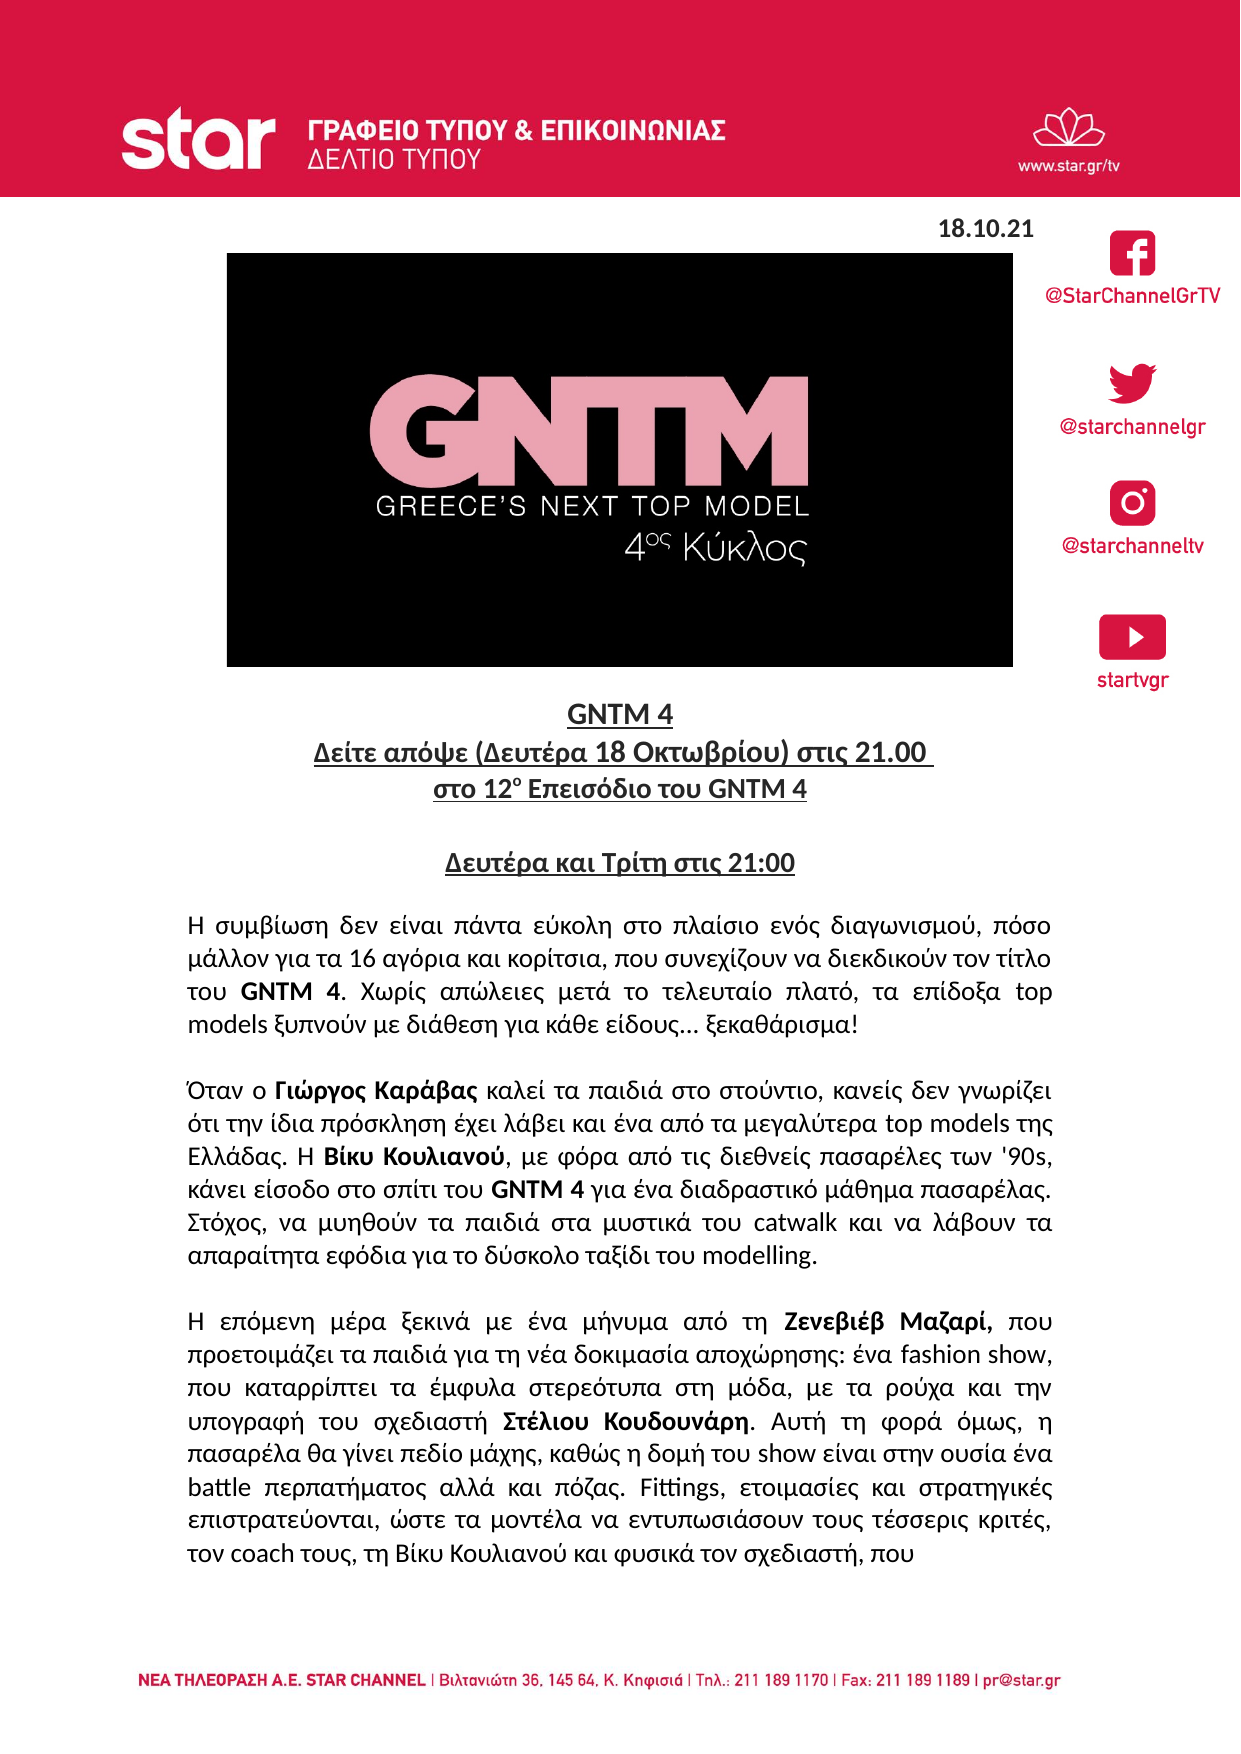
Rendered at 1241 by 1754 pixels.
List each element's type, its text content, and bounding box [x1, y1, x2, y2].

text Δευτέρα και Τρίτη στις 21:00 [187, 844, 1053, 879]
picture [0, 0, 1240, 1753]
text Η επόμενη μέρα ξεκινά με ένα μήνυμα από τη Ζενεβιέβ Μαζαρί, που προετοιμάζει τα παιδιά για τη νέα δοκιμασία αποχώρησης: ένα fashion show, που καταρρίπτει τα έμφυλα στερεότυπα στη μόδα, με τα ρούχα και την υπογραφή του σχεδιαστή Στέλιου Κουδουνάρη. Αυτή τη φορά όμως, η πασαρέλα θα γίνει πεδίο μάχης, καθώς η δομή του show είναι στην ουσία ένα battle περπατήματος αλλά και πόζας. Fittings, ετοιμασίες και στρατηγικές επιστρατεύονται, ώστε τα μοντέλα να εντυπωσιάσουν τους τέσσερις κριτές, τον coach τους, τη Βίκυ Κουλιανού και φυσικά τον σχεδιαστή, που [187, 1304, 1053, 1569]
text Δείτε απόψε (Δευτέρα 18 Οκτωβρίου) στις 21.00 [187, 732, 1053, 770]
text 18.10.21 [187, 211, 1053, 244]
text Η συμβίωση δεν είναι πάντα εύκολη στο πλαίσιο ενός διαγωνισμού, πόσο μάλλον για τα 16 αγόρια και κορίτσια, που συνεχίζουν να διεκδικούν τον τίτλο του GNTM 4. Χωρίς απώλειες μετά το τελευταίο πλατό, τα επίδοξα top models ξυπνούν με διάθεση για κάθε είδους... ξεκαθάρισμα! [187, 908, 1053, 1040]
text στο 12ο Επεισόδιο του GNTM 4 [187, 770, 1053, 806]
text GNTM 4 [187, 274, 1053, 732]
text Όταν ο Γιώργος Καράβας καλεί τα παιδιά στο στούντιο, κανείς δεν γνωρίζει ότι την ίδια πρόσκληση έχει λάβει και ένα από τα μεγαλύτερα top models της Ελλάδας. Η Βίκυ Κουλιανού, με φόρα από τις διεθνείς πασαρέλες των '90s, κάνει είσοδο στο σπίτι του GNTM 4 για ένα διαδραστικό μάθημα πασαρέλας. Στόχος, να μυηθούν τα παιδιά στα μυστικά του catwalk και να λάβουν τα απαραίτητα εφόδια για το δύσκολο ταξίδι του modelling. [187, 1073, 1053, 1272]
